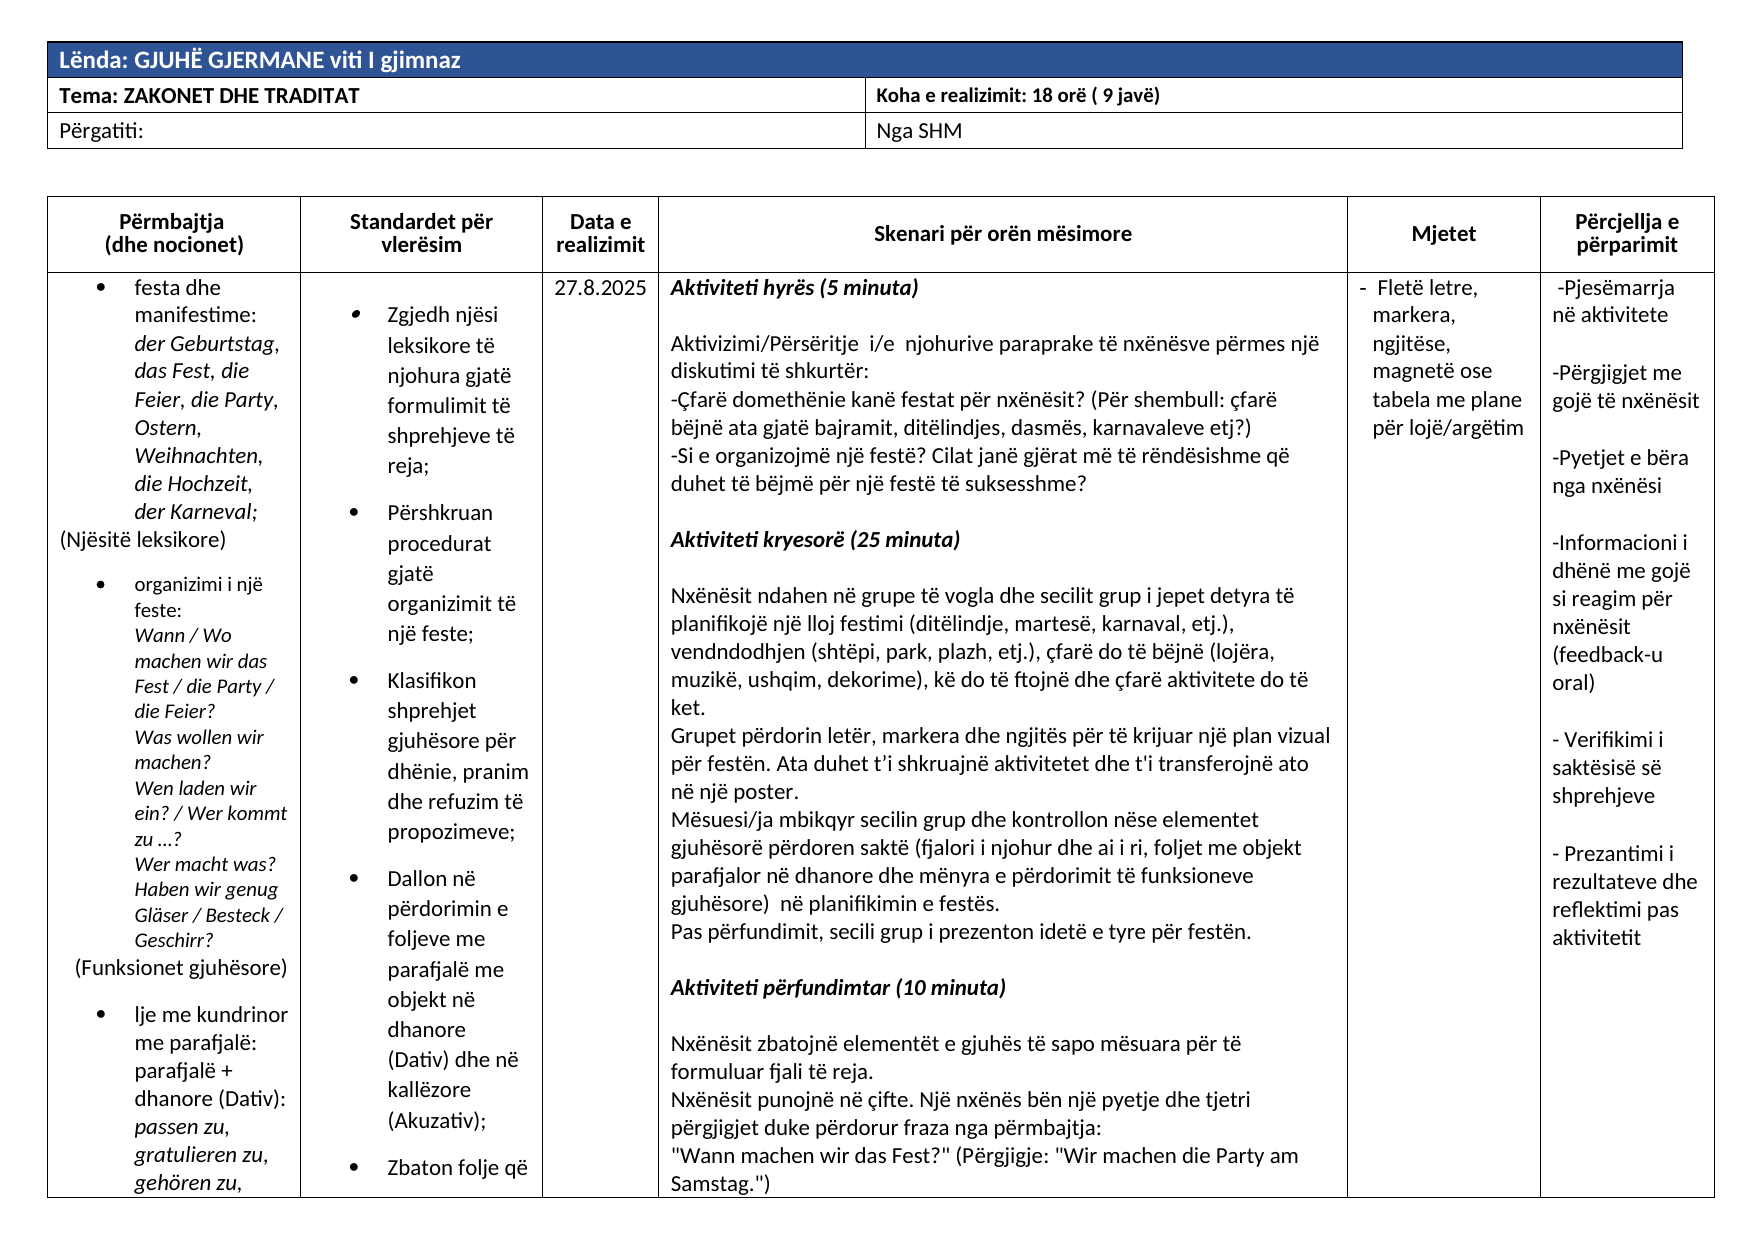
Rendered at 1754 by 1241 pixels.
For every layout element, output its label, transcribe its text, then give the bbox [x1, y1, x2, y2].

table_cell Tema: ZAKONET DHE TRADITAT [48, 78, 865, 112]
table_header Data e realizimit [543, 197, 658, 272]
table_cell Koha e realizimit: 18 orë ( 9 javë) [866, 78, 1682, 112]
table_header Lënda: GJUHË GJERMANE viti I gjimnaz [48, 43, 1682, 77]
table_cell 27.8.2025 [543, 273, 658, 1197]
table_header Standardet për vlerësim [301, 197, 542, 272]
table_header Përmbajtjа (dhe nocionet) [48, 197, 300, 272]
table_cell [301, 273, 542, 1197]
table_header Mjetet [1348, 197, 1540, 272]
table_cell Përgatiti: [48, 113, 865, 148]
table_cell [659, 273, 1347, 1197]
table_header Përcjellja e përparimit [1541, 197, 1714, 272]
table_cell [1541, 273, 1714, 1197]
table_header Skenari për orën mësimore [659, 197, 1347, 272]
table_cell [48, 273, 300, 1197]
table_cell Nga SHM [866, 113, 1682, 148]
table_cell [1348, 273, 1540, 1197]
